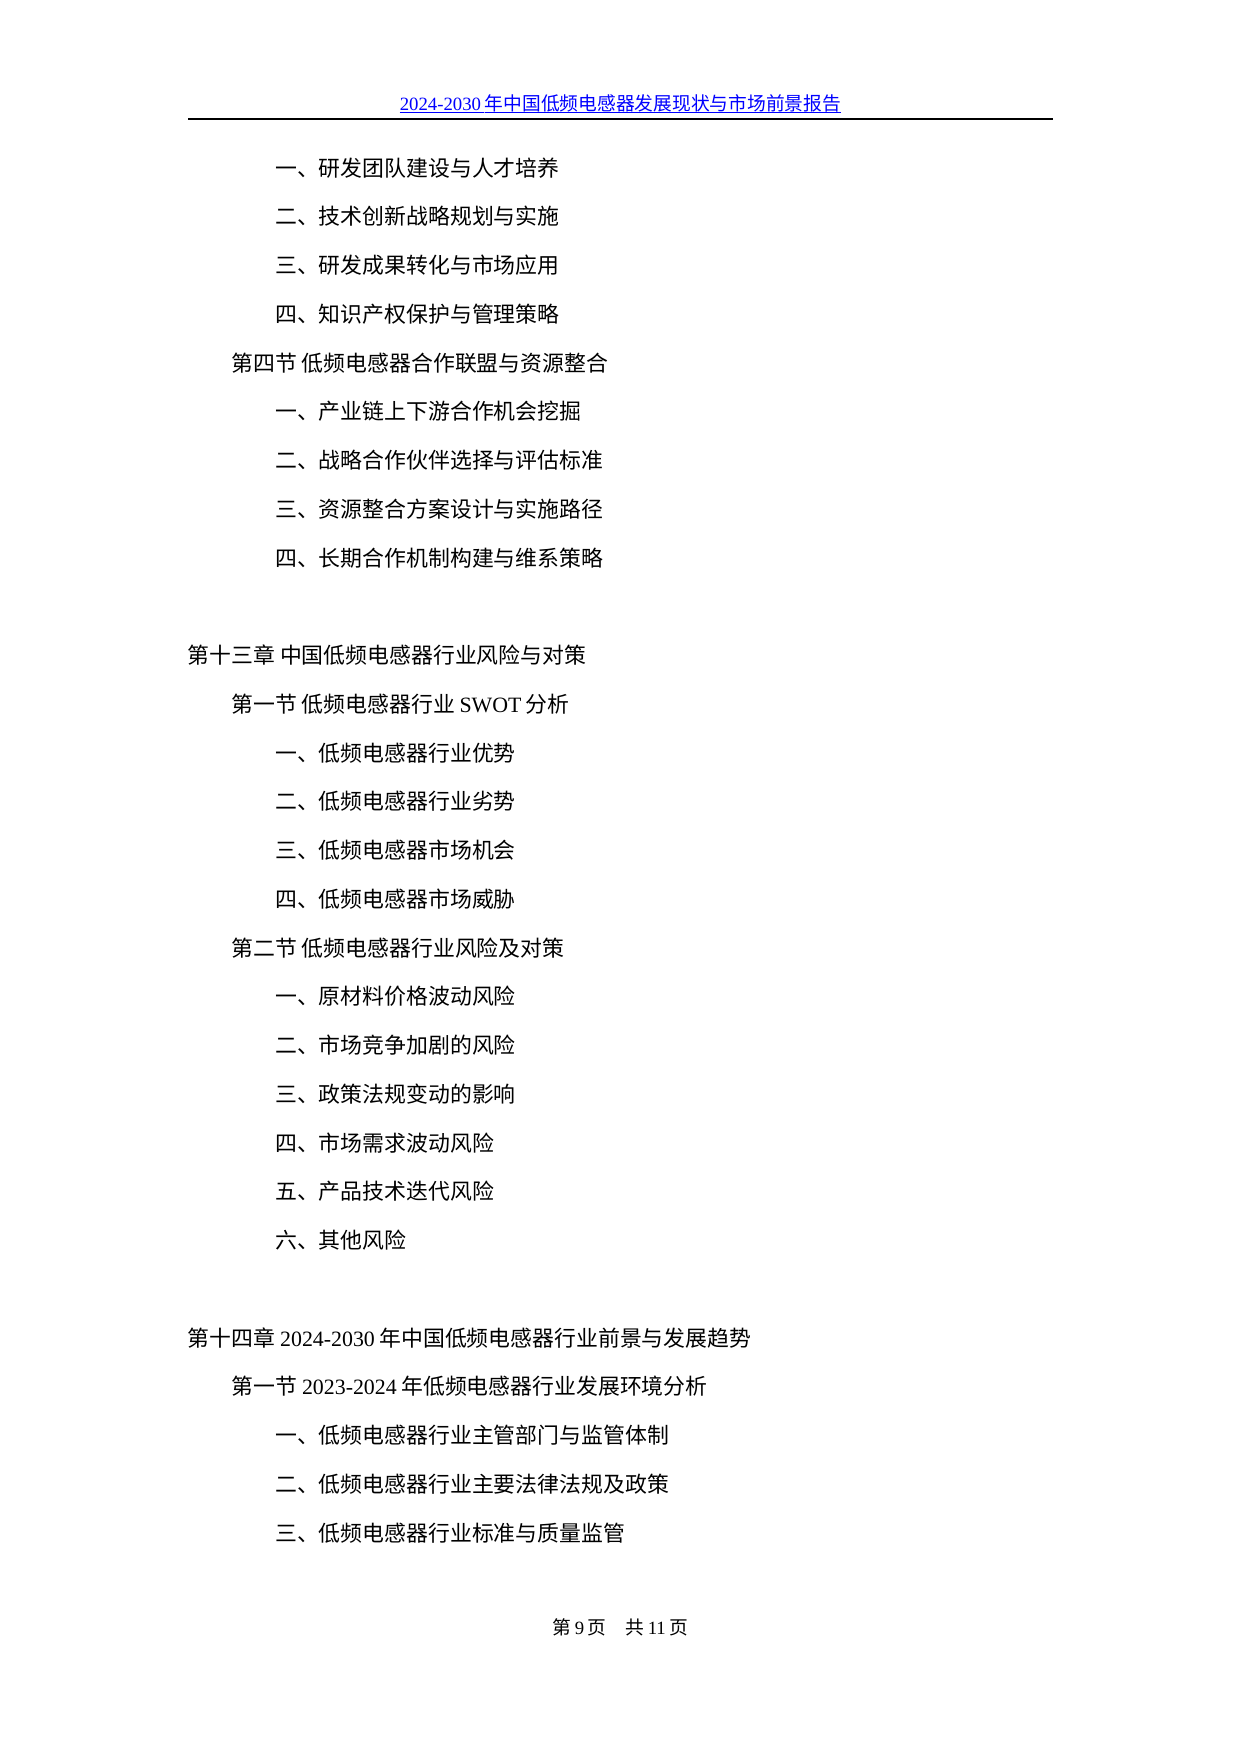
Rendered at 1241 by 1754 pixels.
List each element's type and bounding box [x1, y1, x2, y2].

text [187, 150, 1053, 1548]
